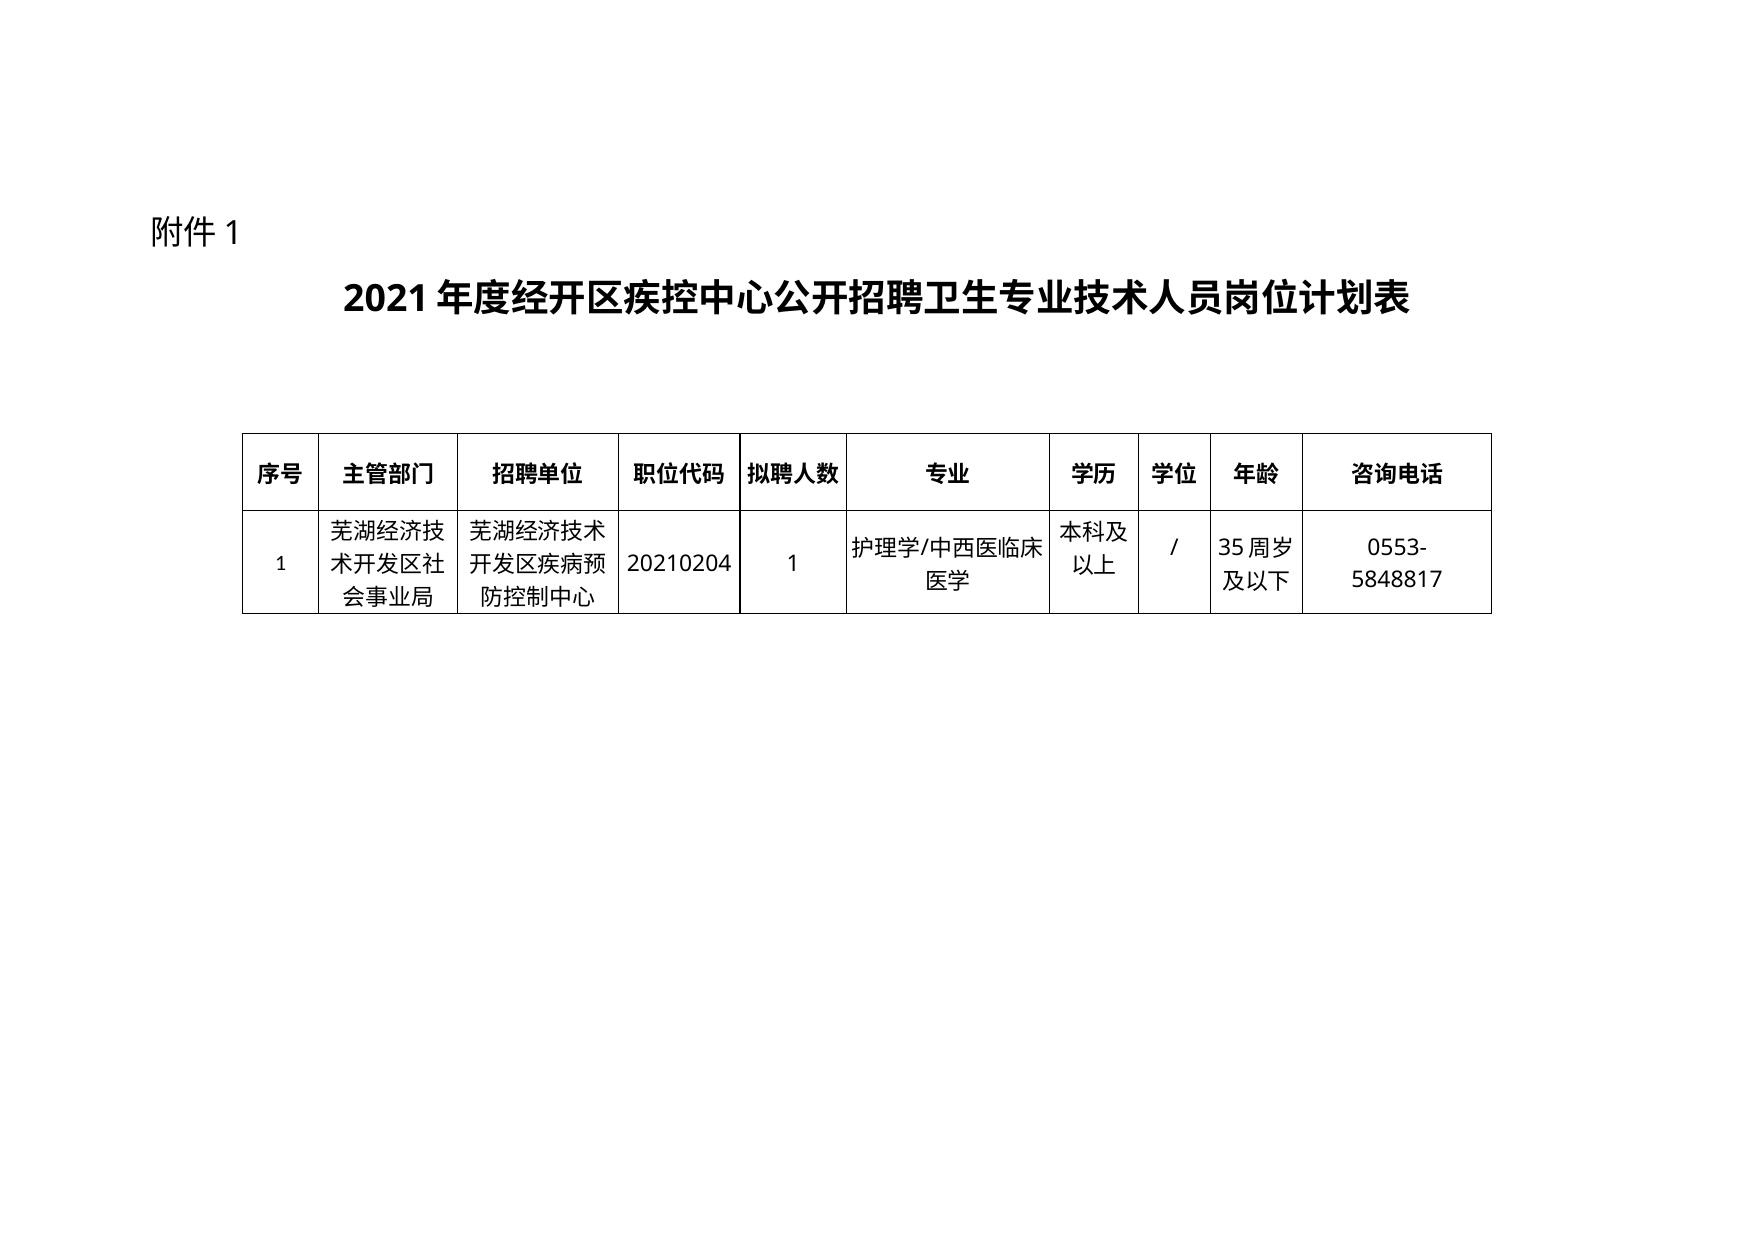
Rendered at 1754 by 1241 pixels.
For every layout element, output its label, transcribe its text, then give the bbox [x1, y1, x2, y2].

table_cell 35周岁及以下 [1211, 511, 1302, 612]
table_header 年龄 [1211, 434, 1302, 510]
table_cell 芜湖经济技术开发区疾病预防控制中心 [458, 511, 618, 612]
table_cell 芜湖经济技术开发区社会事业局 [319, 511, 457, 612]
table_header 职位代码 [619, 434, 739, 510]
table_cell 护理学/中西医临床医学 [847, 511, 1049, 612]
table_cell 0553- 5848817 [1303, 511, 1491, 612]
table_cell 1 [243, 511, 318, 612]
table_header 学历 [1050, 434, 1138, 510]
text 附件1 [150, 198, 1604, 263]
table_header 拟聘人数 [741, 434, 846, 510]
table_cell 本科及以上 [1050, 511, 1138, 612]
table_header 咨询电话 [1303, 434, 1491, 510]
table_cell 1 [741, 511, 846, 612]
table_cell 20210204 [619, 511, 739, 612]
table_header 专业 [847, 434, 1049, 510]
table_cell / [1139, 511, 1210, 612]
table_header 招聘单位 [458, 434, 618, 510]
table_header 主管部门 [319, 434, 457, 510]
table_header 学位 [1139, 434, 1210, 510]
table_header 序号 [243, 434, 318, 510]
text 2021年度经开区疾控中心公开招聘卫生专业技术人员岗位计划表 [150, 263, 1604, 328]
